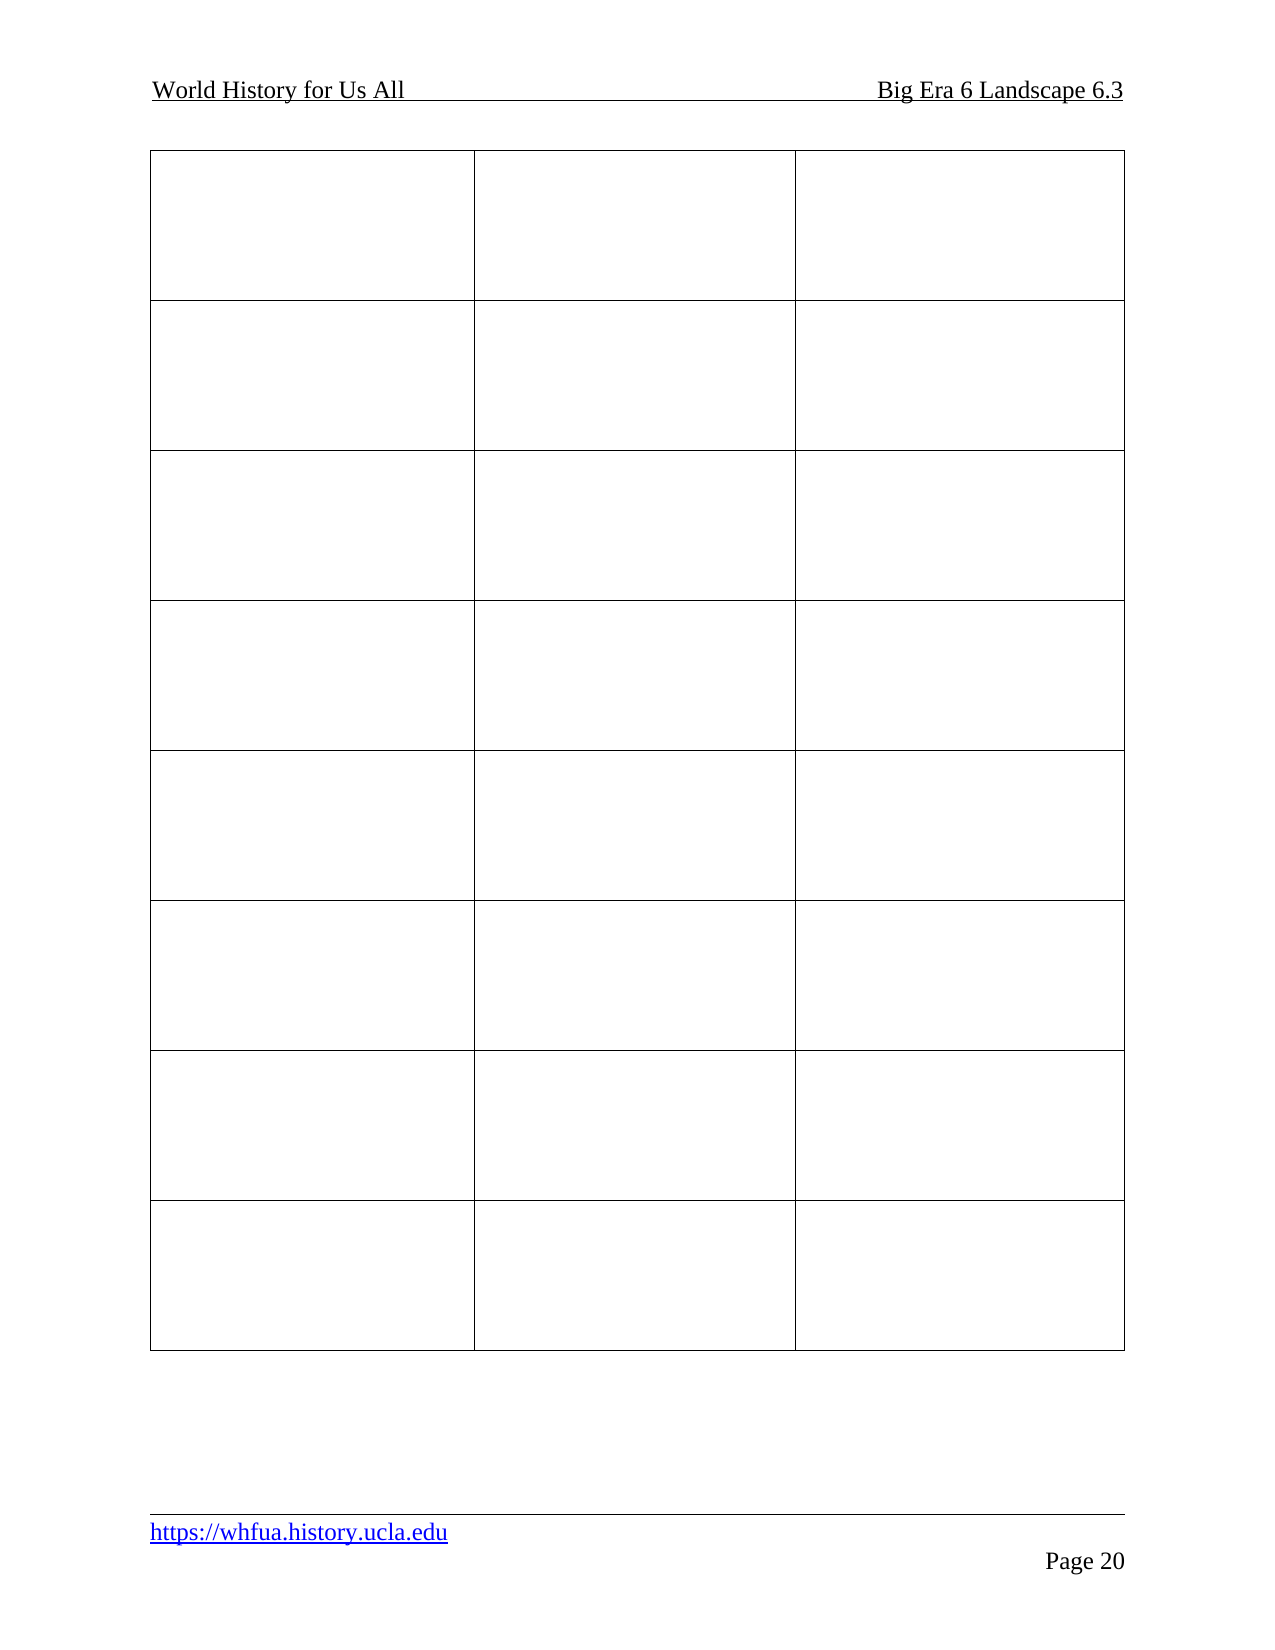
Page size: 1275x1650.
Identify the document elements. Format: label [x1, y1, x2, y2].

table_cell [151, 901, 474, 1050]
table_cell [796, 601, 1124, 750]
table_cell [475, 751, 795, 900]
table_cell [151, 451, 474, 600]
table_cell [475, 901, 795, 1050]
table_cell [475, 1051, 795, 1200]
table_cell [151, 751, 474, 900]
table_cell [475, 151, 795, 300]
table_cell [475, 1201, 795, 1350]
table_cell [796, 151, 1124, 300]
table_cell [475, 601, 795, 750]
table_cell [796, 901, 1124, 1050]
table_cell [796, 451, 1124, 600]
table_cell [796, 751, 1124, 900]
table_cell [151, 151, 474, 300]
table_cell [151, 1051, 474, 1200]
table_cell [796, 301, 1124, 450]
table_cell [151, 1201, 474, 1350]
table_cell [151, 601, 474, 750]
table_cell [475, 301, 795, 450]
table_cell [796, 1201, 1124, 1350]
table_cell [151, 301, 474, 450]
table_cell [796, 1051, 1124, 1200]
table_cell [475, 451, 795, 600]
